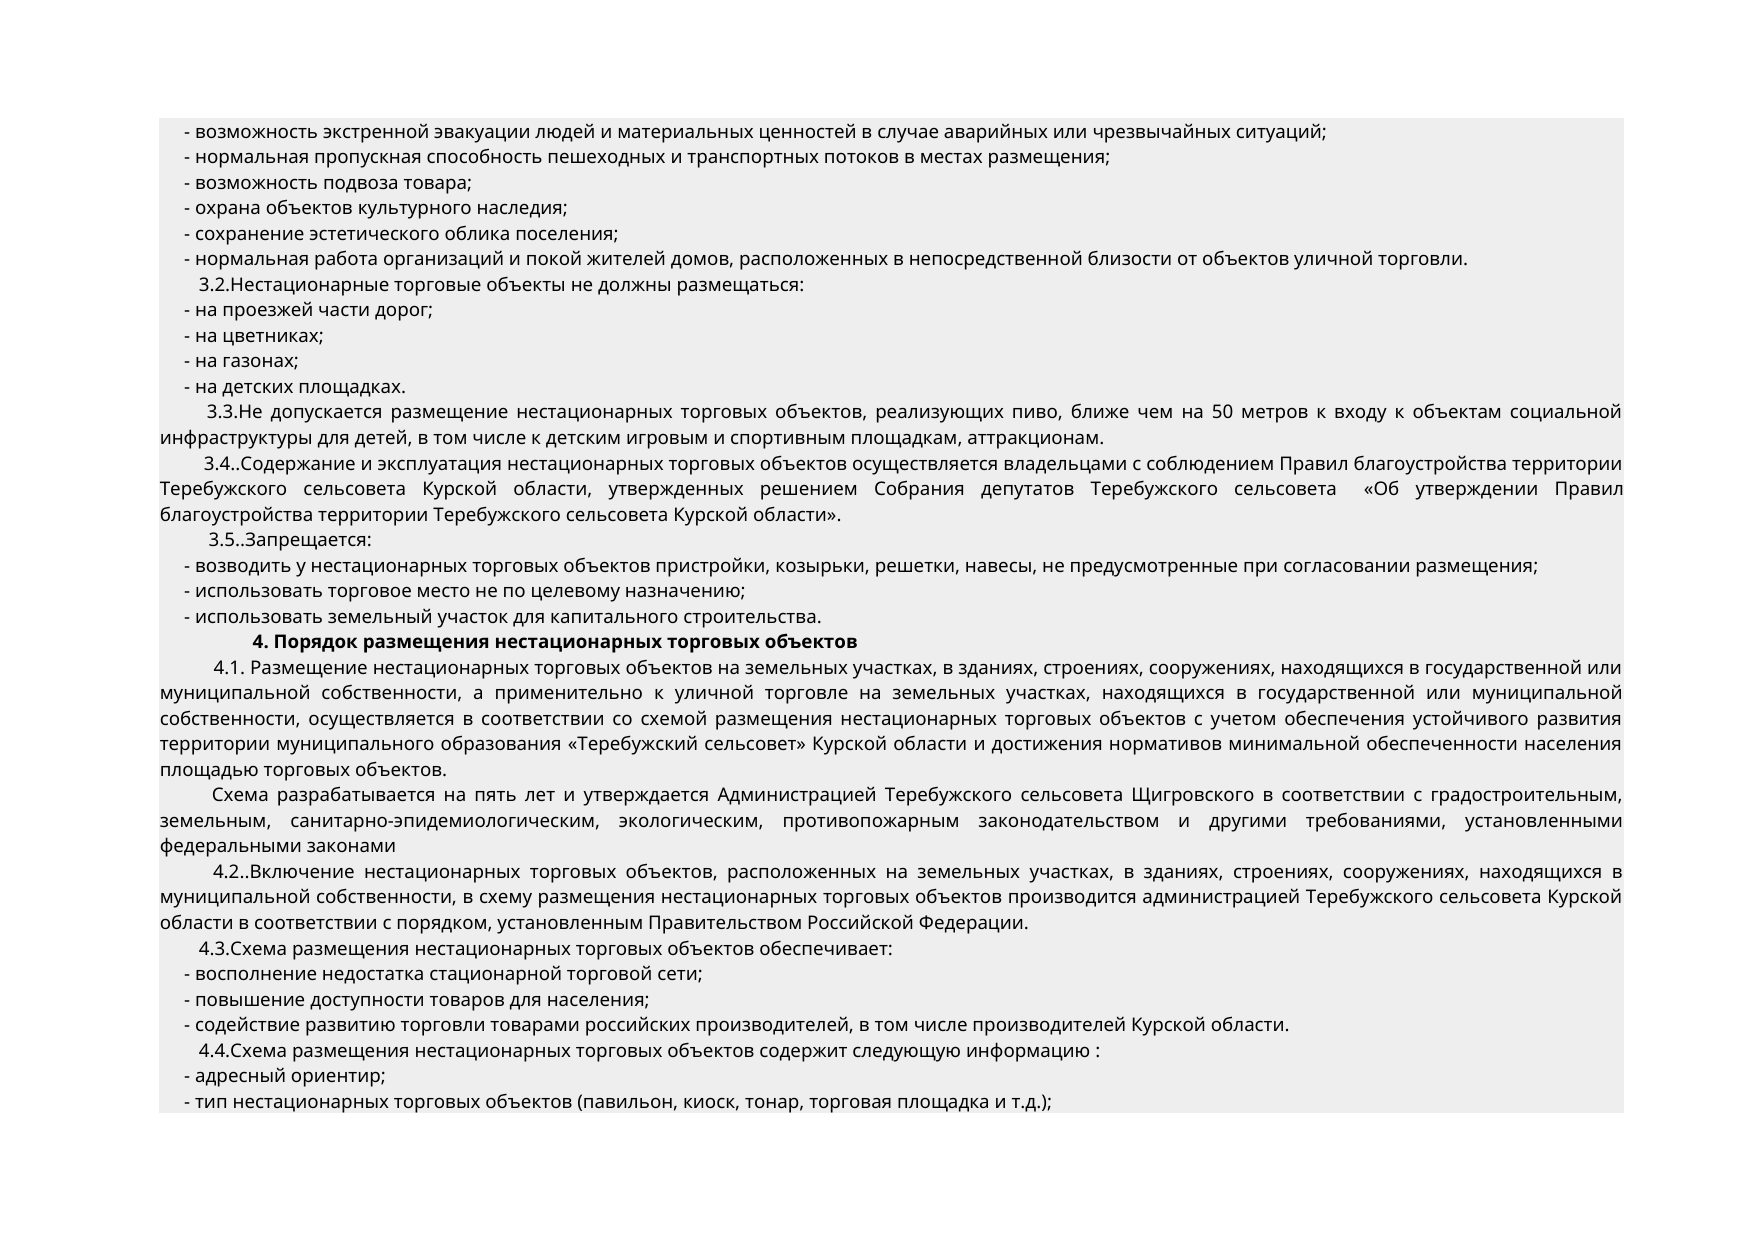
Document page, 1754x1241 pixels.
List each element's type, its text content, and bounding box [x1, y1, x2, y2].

text 3.2.Нестационарные торговые объекты не должны размещаться: [159, 271, 1624, 297]
text 4.3.Схема размещения нестационарных торговых объектов обеспечивает: [159, 935, 1624, 960]
text - нормальная работа организаций и покой жителей домов, расположенных в непосредственной близости от объектов уличной торговли. [159, 246, 1624, 271]
text - на детских площадках. [159, 373, 1624, 399]
text - на цветниках; [159, 322, 1624, 348]
text - возможность экстренной эвакуации людей и материальных ценностей в случае аварийных или чрезвычайных ситуаций; [159, 118, 1624, 144]
text 4.1. Размещение нестационарных торговых объектов на земельных участках, в зданиях, строениях, сооружениях, находящихся в государственной или муниципальной собственности, а применительно к уличной торговле на земельных участках, находящихся в государственной или муниципальной собственности, осуществляется в соответствии со схемой размещения нестационарных торговых объектов с учетом обеспечения устойчивого развития территории муниципального образования «Теребужский сельсовет» Курской области и достижения нормативов минимальной обеспеченности населения площадью торговых объектов. [159, 654, 1624, 782]
text - на газонах; [159, 348, 1624, 373]
text - нормальная пропускная способность пешеходных и транспортных потоков в местах размещения; [159, 144, 1624, 169]
text - адресный ориентир; [159, 1062, 1624, 1088]
text Схема разрабатывается на пять лет и утверждается Администрацией Теребужского сельсовета Щигровского в соответствии с градостроительным, земельным, санитарно-эпидемиологическим, экологическим, противопожарным законодательством и другими требованиями, установленными федеральными законами [159, 782, 1624, 858]
text 4.2..Включение нестационарных торговых объектов, расположенных на земельных участках, в зданиях, строениях, сооружениях, находящихся в муниципальной собственности, в схему размещения нестационарных торговых объектов производится администрацией Теребужского сельсовета Курской области в соответствии с порядком, установленным Правительством Российской Федерации. [159, 858, 1624, 935]
text - повышение доступности товаров для населения; [159, 986, 1624, 1011]
text - использовать земельный участок для капитального строительства. [159, 603, 1624, 628]
text - использовать торговое место не по целевому назначению; [159, 577, 1624, 603]
text 3.5..Запрещается: [159, 526, 1624, 552]
text 3.3.Не допускается размещение нестационарных торговых объектов, реализующих пиво, ближе чем на 50 метров к входу к объектам социальной инфраструктуры для детей, в том числе к детским игровым и спортивным площадкам, аттракционам. [159, 399, 1624, 450]
text - охрана объектов культурного наследия; [159, 195, 1624, 220]
text 3.4..Содержание и эксплуатация нестационарных торговых объектов осуществляется владельцами с соблюдением Правил благоустройства территории Теребужского сельсовета Курской области, утвержденных решением Собрания депутатов Теребужского сельсовета «Об утверждении Правил благоустройства территории Теребужского сельсовета Курской области». [159, 450, 1624, 526]
text 4. Порядок размещения нестационарных торговых объектов [159, 628, 1624, 654]
text - на проезжей части дорог; [159, 297, 1624, 322]
text - возводить у нестационарных торговых объектов пристройки, козырьки, решетки, навесы, не предусмотренные при согласовании размещения; [159, 552, 1624, 577]
text - тип нестационарных торговых объектов (павильон, киоск, тонар, торговая площадка и т.д.); [159, 1088, 1624, 1113]
text 4.4.Схема размещения нестационарных торговых объектов содержит следующую информацию : [159, 1037, 1624, 1062]
text - возможность подвоза товара; [159, 169, 1624, 195]
text - сохранение эстетического облика поселения; [159, 220, 1624, 246]
text - восполнение недостатка стационарной торговой сети; [159, 960, 1624, 986]
text - содействие развитию торговли товарами российских производителей, в том числе производителей Курской области. [159, 1011, 1624, 1037]
